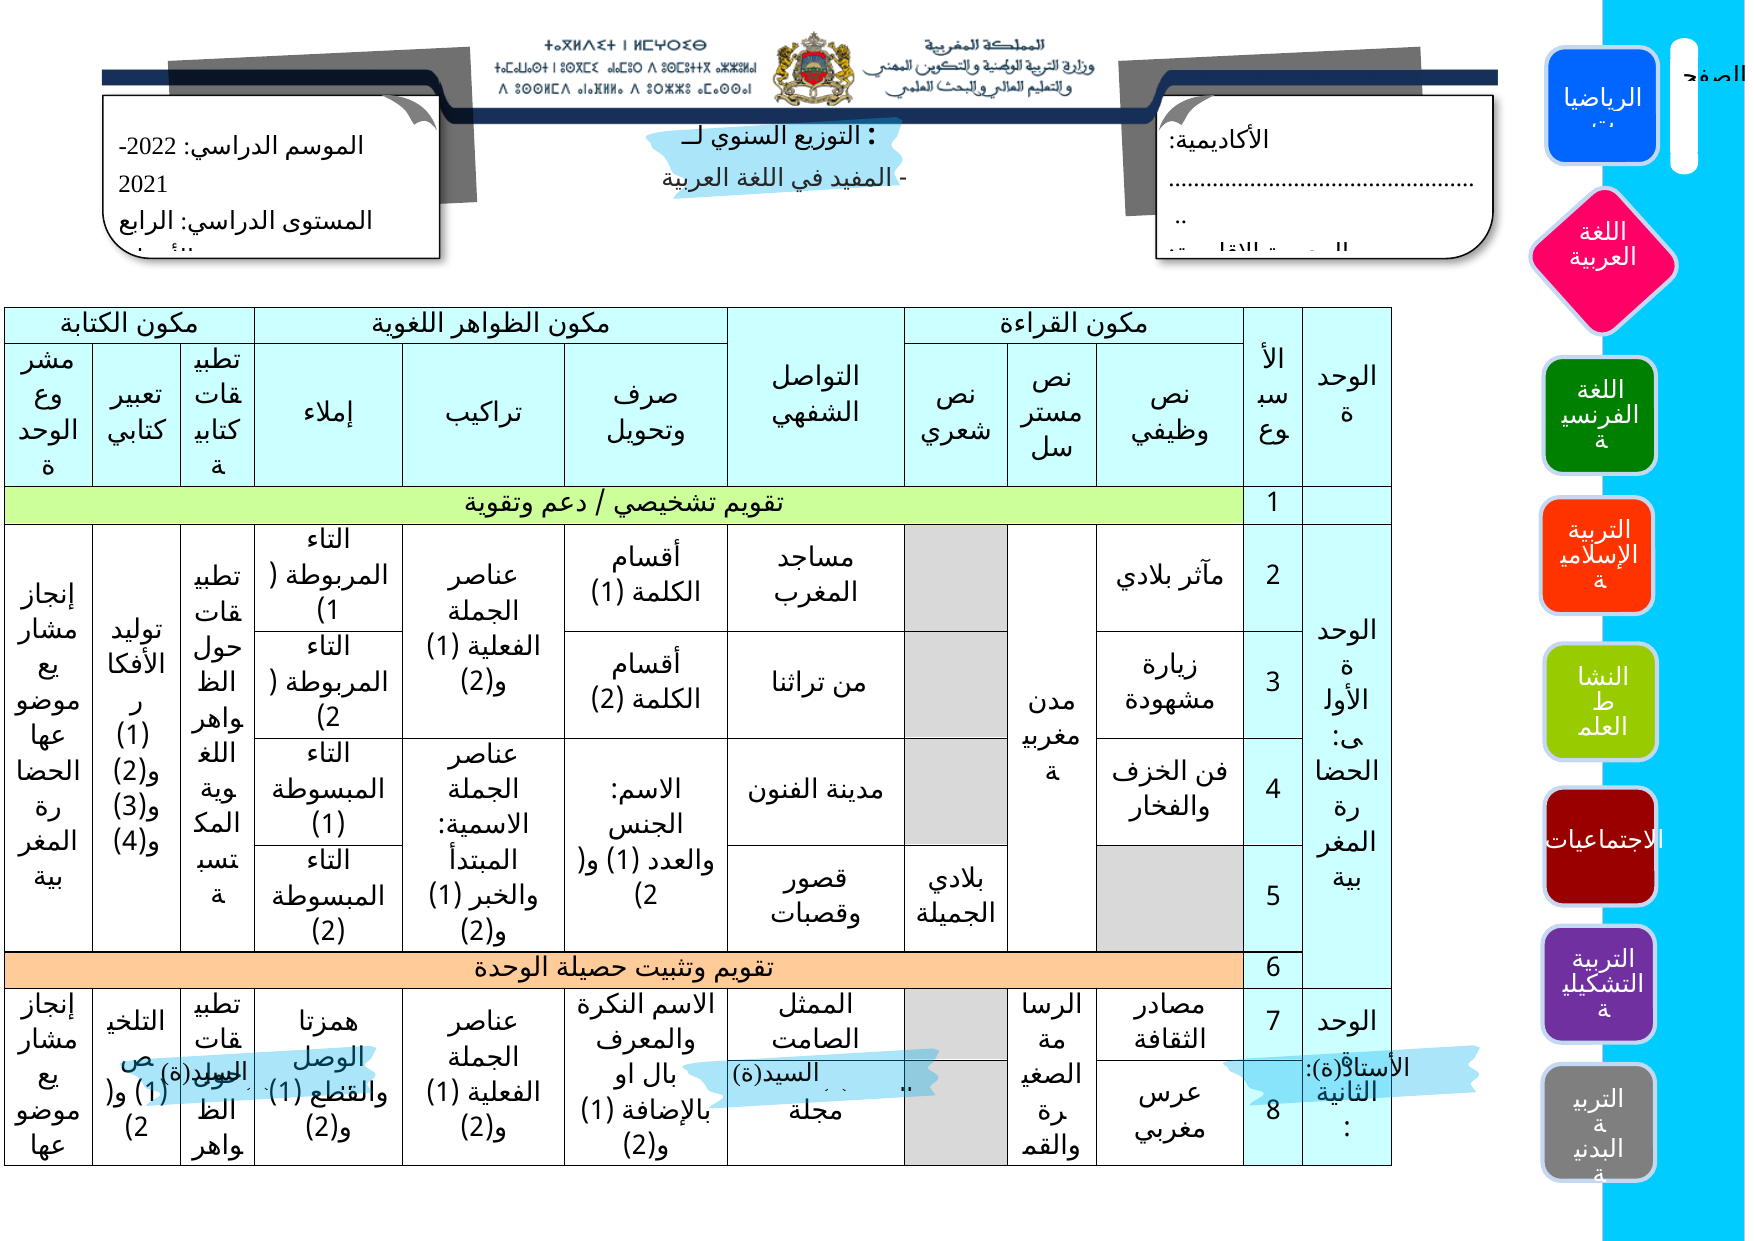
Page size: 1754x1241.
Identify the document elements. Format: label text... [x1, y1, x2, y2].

table_cell همزتا الوصل والقطع (1) و(2) [255, 989, 402, 1165]
table_cell الممثل الصامت [728, 989, 904, 1059]
table_cell التلخيص (1) و(2) [93, 989, 180, 1165]
table_cell أقسام الكلمة (1) [565, 525, 727, 631]
picture [483, 31, 1104, 69]
table_cell [905, 525, 1007, 631]
table_cell عناصر الجملة الفعلية (1) و(2) [403, 525, 564, 737]
table_cell 3 [1244, 632, 1302, 737]
table_cell صرف وتحويل [565, 344, 727, 486]
table_cell التاء المربوطة (2) [255, 632, 402, 737]
table_cell تراكيب [403, 344, 564, 486]
table_header مكون القراءة [905, 308, 1243, 343]
table_cell تقويم وتثبيت حصيلة الوحدة [5, 953, 1243, 988]
table_cell نص مسترسل [1008, 344, 1096, 486]
table_cell 1 [1244, 487, 1302, 523]
table_cell الوحدة الثانية: الحياة الثقافية والفنية [1303, 989, 1391, 1055]
table_cell 5 [1244, 846, 1302, 951]
table_cell تطبيقات كتابية [181, 344, 254, 486]
table_cell إنجاز مشاريع موضوعها الحياة الثقافية والفنية [5, 989, 92, 1165]
table_cell مساجد المغرب [728, 525, 904, 631]
table_cell إملاء [255, 344, 402, 486]
table_cell تطبيقات حول الظواهر اللغوية المكتسبة [181, 1100, 254, 1165]
table_cell عرس مغربي [1097, 1061, 1243, 1165]
table_cell [905, 989, 1007, 1059]
table_cell الوحدة الأولى: الحضارة المغربية [1303, 525, 1391, 988]
table_header الوحدة [1303, 308, 1391, 486]
table_cell فن الخزف والفخار [1097, 739, 1243, 844]
table_cell [1303, 487, 1391, 523]
table_cell أقسام الكلمة (2) [565, 632, 727, 737]
table_cell نص شعري [905, 344, 1007, 486]
table_cell مصادر الثقافة [1097, 989, 1243, 1059]
table_cell من تراثنا [728, 632, 904, 737]
table_cell توليد الأفكار (1) و(2) و(3) و(4) [93, 525, 180, 951]
table_cell عناصر الجملة الفعلية (1) و(2) [403, 989, 564, 1165]
table_cell زيارة مشهودة [1097, 632, 1243, 737]
table_cell تطبيقات حول الظواهر اللغوية المكتسبة [181, 989, 254, 1056]
table_cell مدن مغربية [1008, 525, 1096, 951]
table_cell تطبيقات حول الظواهر اللغوية المكتسبة [181, 525, 254, 951]
table_cell 2 [1244, 525, 1302, 631]
table_cell قصور وقصبات [728, 846, 904, 951]
table_cell عناصر الجملة الاسمية: المبتدأ والخبر (1) و(2) [403, 739, 564, 951]
table_header الأسبوع [1244, 308, 1302, 486]
table_cell الوحدة الثانية: الحياة الثقافية والفنية [1303, 1098, 1391, 1165]
table_cell مآثر بلادي [1097, 525, 1243, 631]
table_cell مدينة الفنون [728, 739, 904, 844]
table_cell [905, 632, 1007, 737]
table_cell الاسم النكرة والمعرف بال او بالإضافة (1) و(2) [565, 989, 727, 1165]
table_cell التاء المبسوطة (2) [255, 846, 402, 951]
table_cell نص وظيفي [1097, 344, 1243, 486]
table_header التواصل الشفهي [728, 308, 904, 486]
table_cell التاء المبسوطة (1) [255, 739, 402, 844]
table_cell 8 [1244, 1082, 1302, 1165]
table_cell إنجاز مشاريع موضوعها الحضارة المغربية [5, 525, 92, 951]
table_cell تعبير كتابي [93, 344, 180, 486]
picture [103, 70, 1497, 125]
table_cell [905, 739, 1007, 844]
table_cell الاسم: الجنس والعدد (1) و(2) [565, 739, 727, 951]
table_cell الرسامة الصغيرة والقمر [1008, 989, 1096, 1165]
table_cell [1097, 846, 1243, 951]
table_header مكون الظواهر اللغوية [255, 308, 727, 343]
table_cell 4 [1244, 739, 1302, 844]
table_cell 7 [1244, 989, 1302, 1058]
table_header مكون الكتابة [5, 308, 254, 343]
table_cell التاء المربوطة (1) [255, 525, 402, 631]
table_cell بلادي الجميلة [905, 846, 1007, 951]
table_cell مجلة [728, 1098, 904, 1165]
table_cell مشروع الوحدة [5, 344, 92, 486]
table_cell تقويم تشخيصي / دعم وتقوية [5, 487, 1243, 523]
table_cell [905, 1061, 1007, 1165]
table_cell 6 [1244, 953, 1302, 988]
